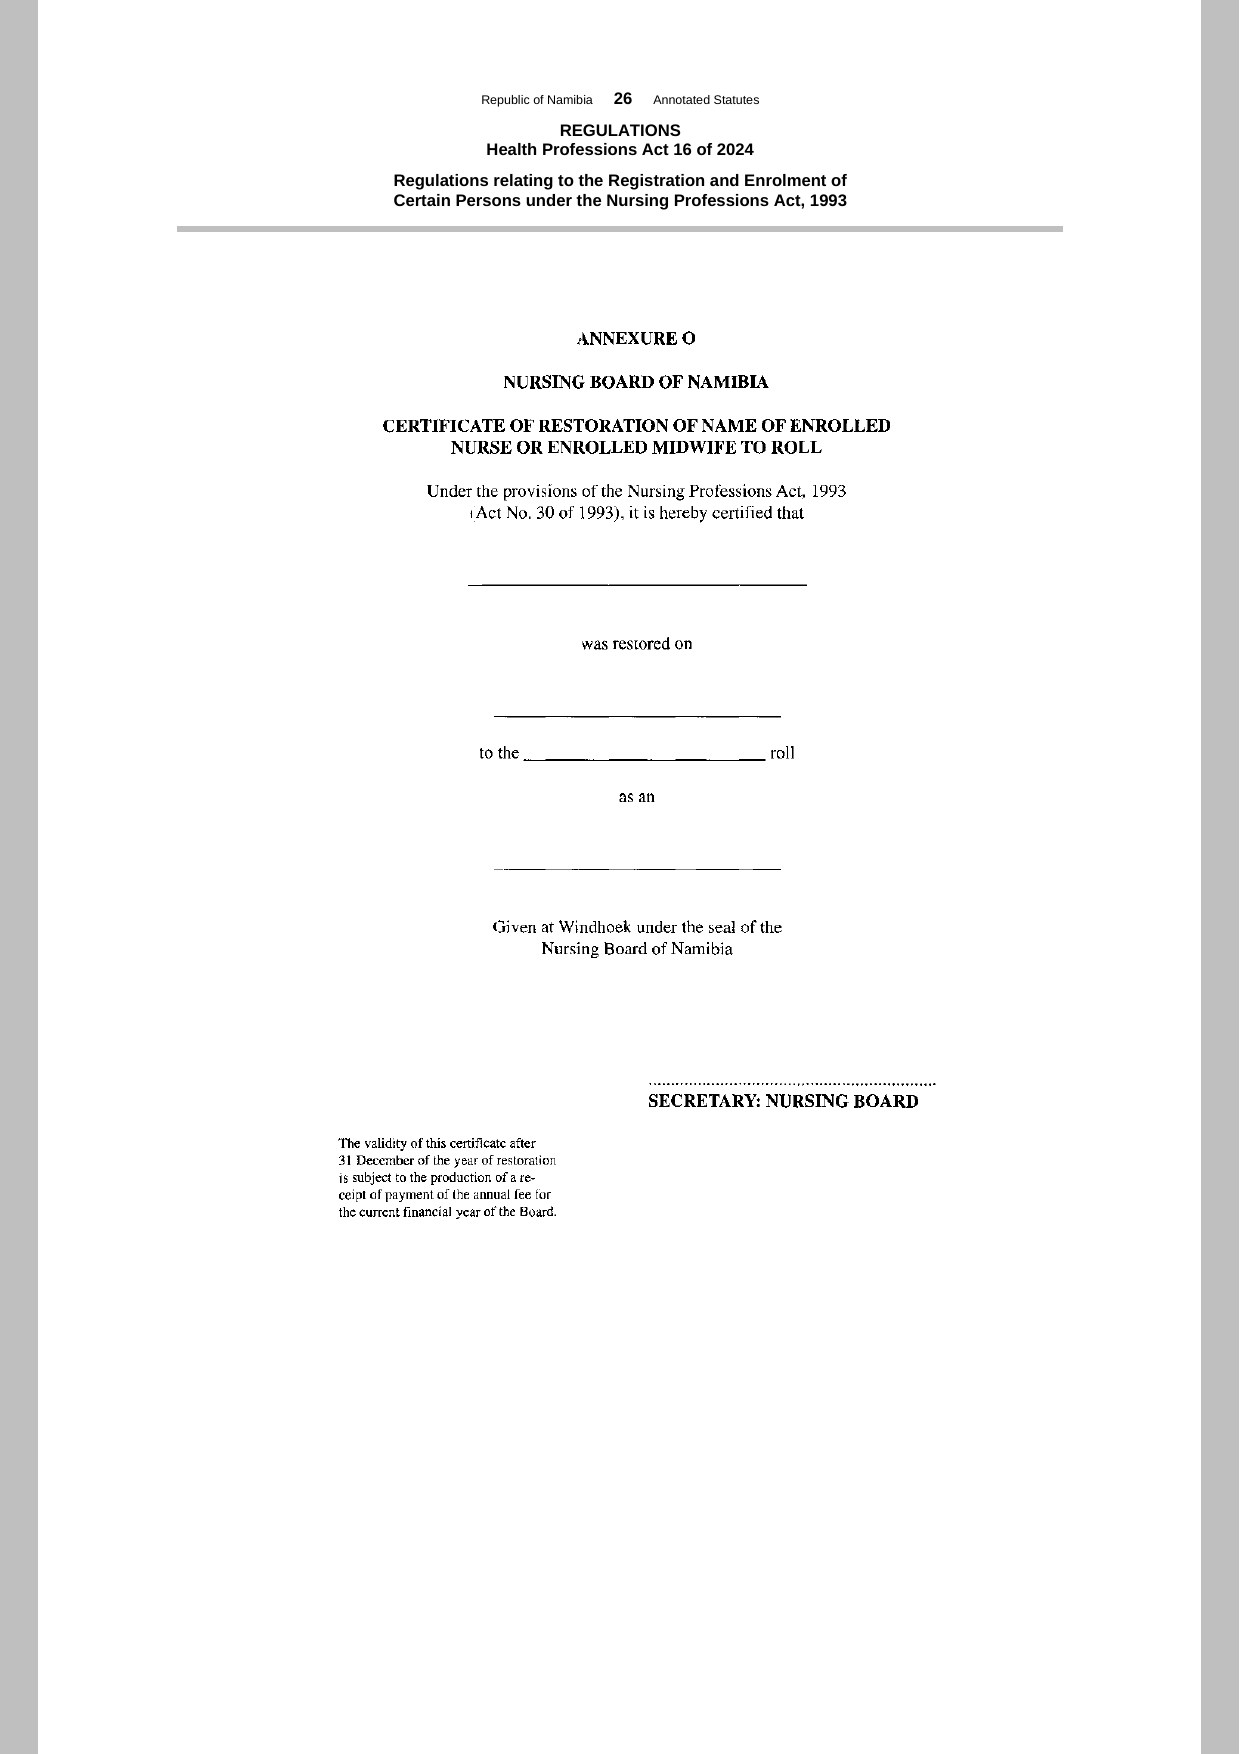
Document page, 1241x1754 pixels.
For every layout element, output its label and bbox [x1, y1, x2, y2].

picture [177, 265, 1063, 1546]
